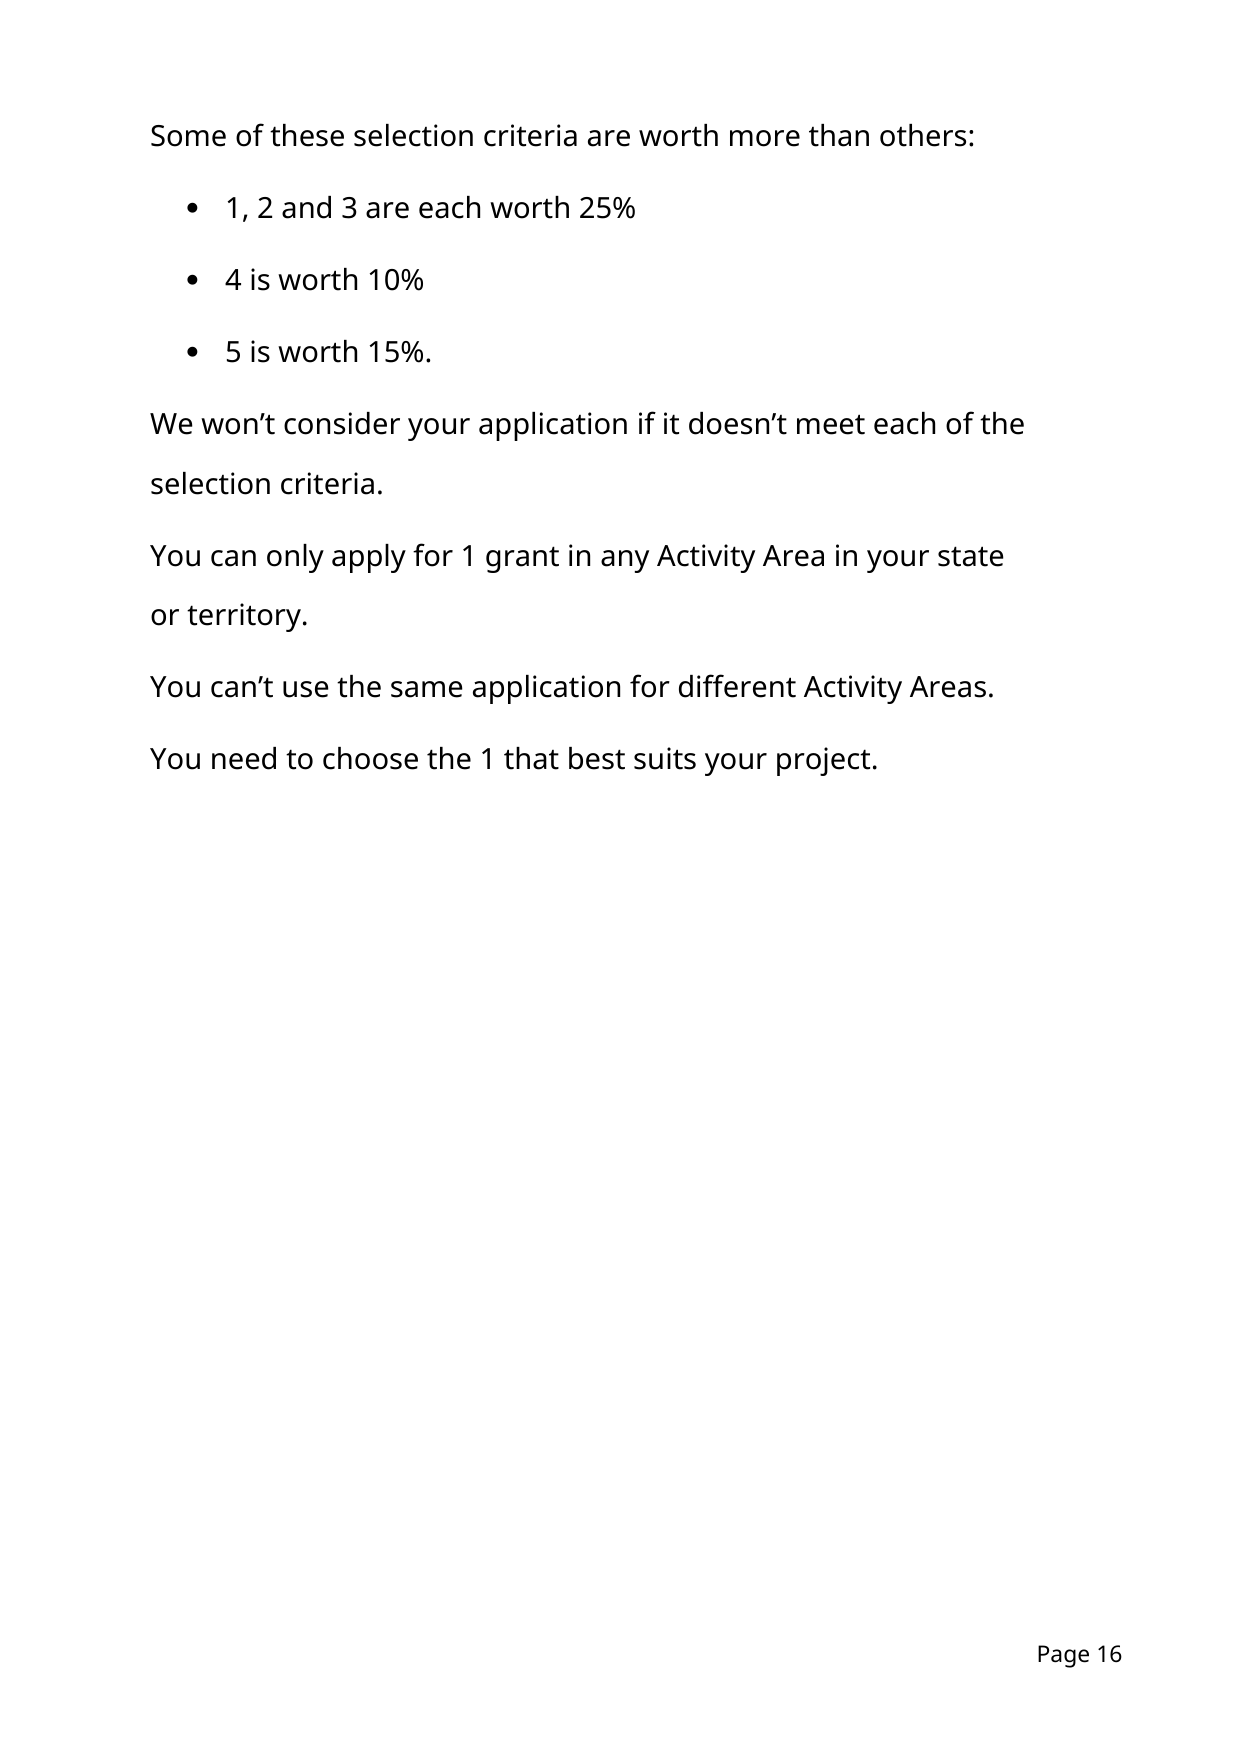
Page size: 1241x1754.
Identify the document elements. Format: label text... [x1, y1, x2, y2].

text You can’t use the same application for different Activity Areas. [150, 666, 1122, 706]
list 4 is worth 10% [187, 259, 1122, 299]
text Some of these selection criteria are worth more than others: [150, 116, 1122, 155]
list 1, 2 and 3 are each worth 25% [187, 188, 1122, 227]
text You can only apply for 1 grant in any Activity Area in your state or territory. [150, 535, 1122, 634]
text You need to choose the 1 that best suits your project. [150, 738, 1122, 778]
list 5 is worth 15%. [187, 332, 1122, 371]
text We won’t consider your application if it doesn’t meet each of the selection criteria. [150, 403, 1122, 503]
